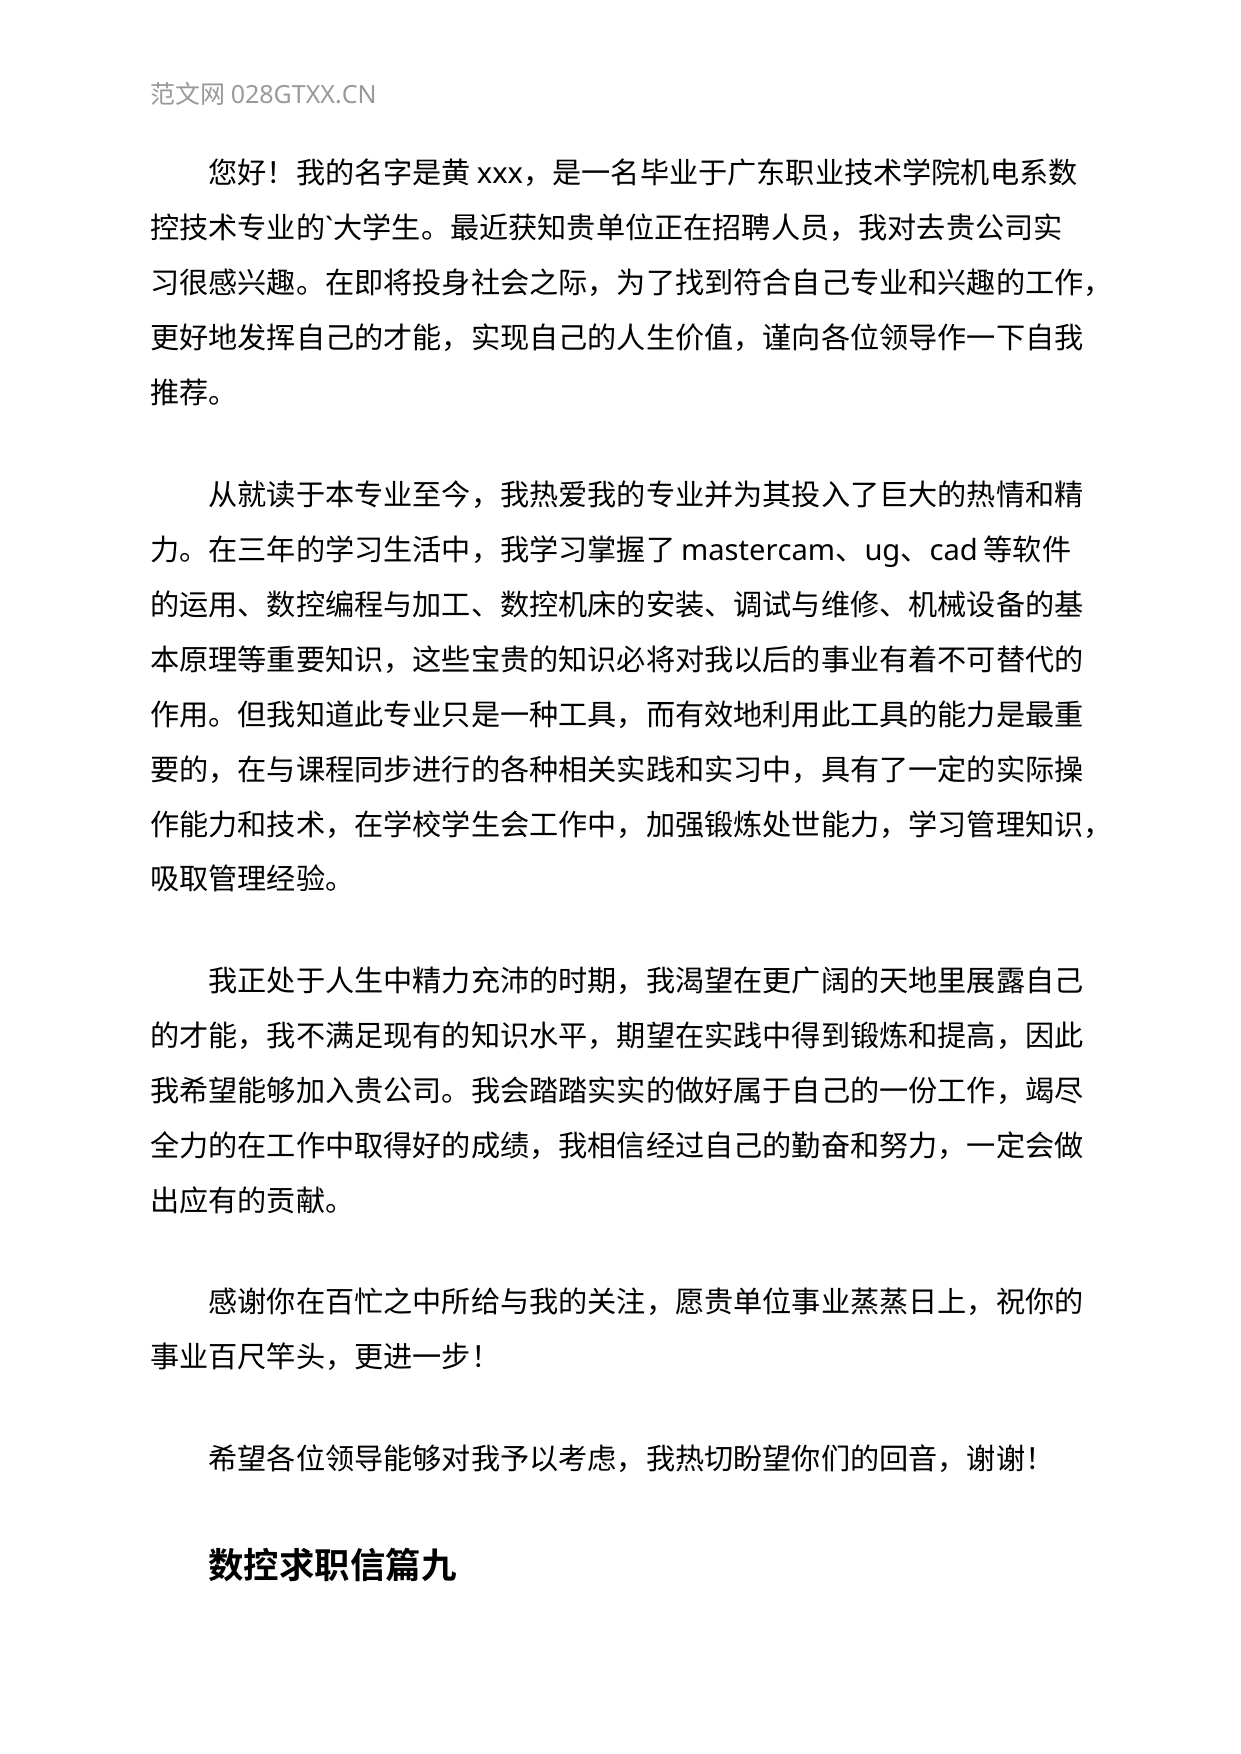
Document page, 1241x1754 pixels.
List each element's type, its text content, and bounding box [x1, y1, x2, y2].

text 从就读于本专业至今，我热爱我的专业并为其投入了巨大的热情和精力。在三年的学习生活中，我学习掌握了mastercam、ug、cad等软件的运用、数控编程与加工、数控机床的安装、调试与维修、机械设备的基本原理等重要知识，这些宝贵的知识必将对我以后的事业有着不可替代的作用。但我知道此专业只是一种工具，而有效地利用此工具的能力是最重要的，在与课程同步进行的各种相关实践和实习中，具有了一定的实际操作能力和技术，在学校学生会工作中，加强锻炼处世能力，学习管理知识，吸取管理经验。 [150, 472, 1090, 898]
text 我正处于人生中精力充沛的时期，我渴望在更广阔的天地里展露自己的才能，我不满足现有的知识水平，期望在实践中得到锻炼和提高，因此我希望能够加入贵公司。我会踏踏实实的做好属于自己的一份工作，竭尽全力的在工作中取得好的成绩，我相信经过自己的勤奋和努力，一定会做出应有的贡献。 [150, 958, 1090, 1219]
text 数控求职信篇九 [150, 1537, 1090, 1589]
text 希望各位领导能够对我予以考虑，我热切盼望你们的回音，谢谢！ [150, 1436, 1090, 1478]
text 您好！我的名字是黄xxx，是一名毕业于广东职业技术学院机电系数控技术专业的`大学生。最近获知贵单位正在招聘人员，我对去贵公司实习很感兴趣。在即将投身社会之际，为了找到符合自己专业和兴趣的工作，更好地发挥自己的才能，实现自己的人生价值，谨向各位领导作一下自我推荐。 [150, 150, 1090, 412]
text 感谢你在百忙之中所给与我的关注，愿贵单位事业蒸蒸日上，祝你的事业百尺竿头，更进一步！ [150, 1279, 1090, 1376]
